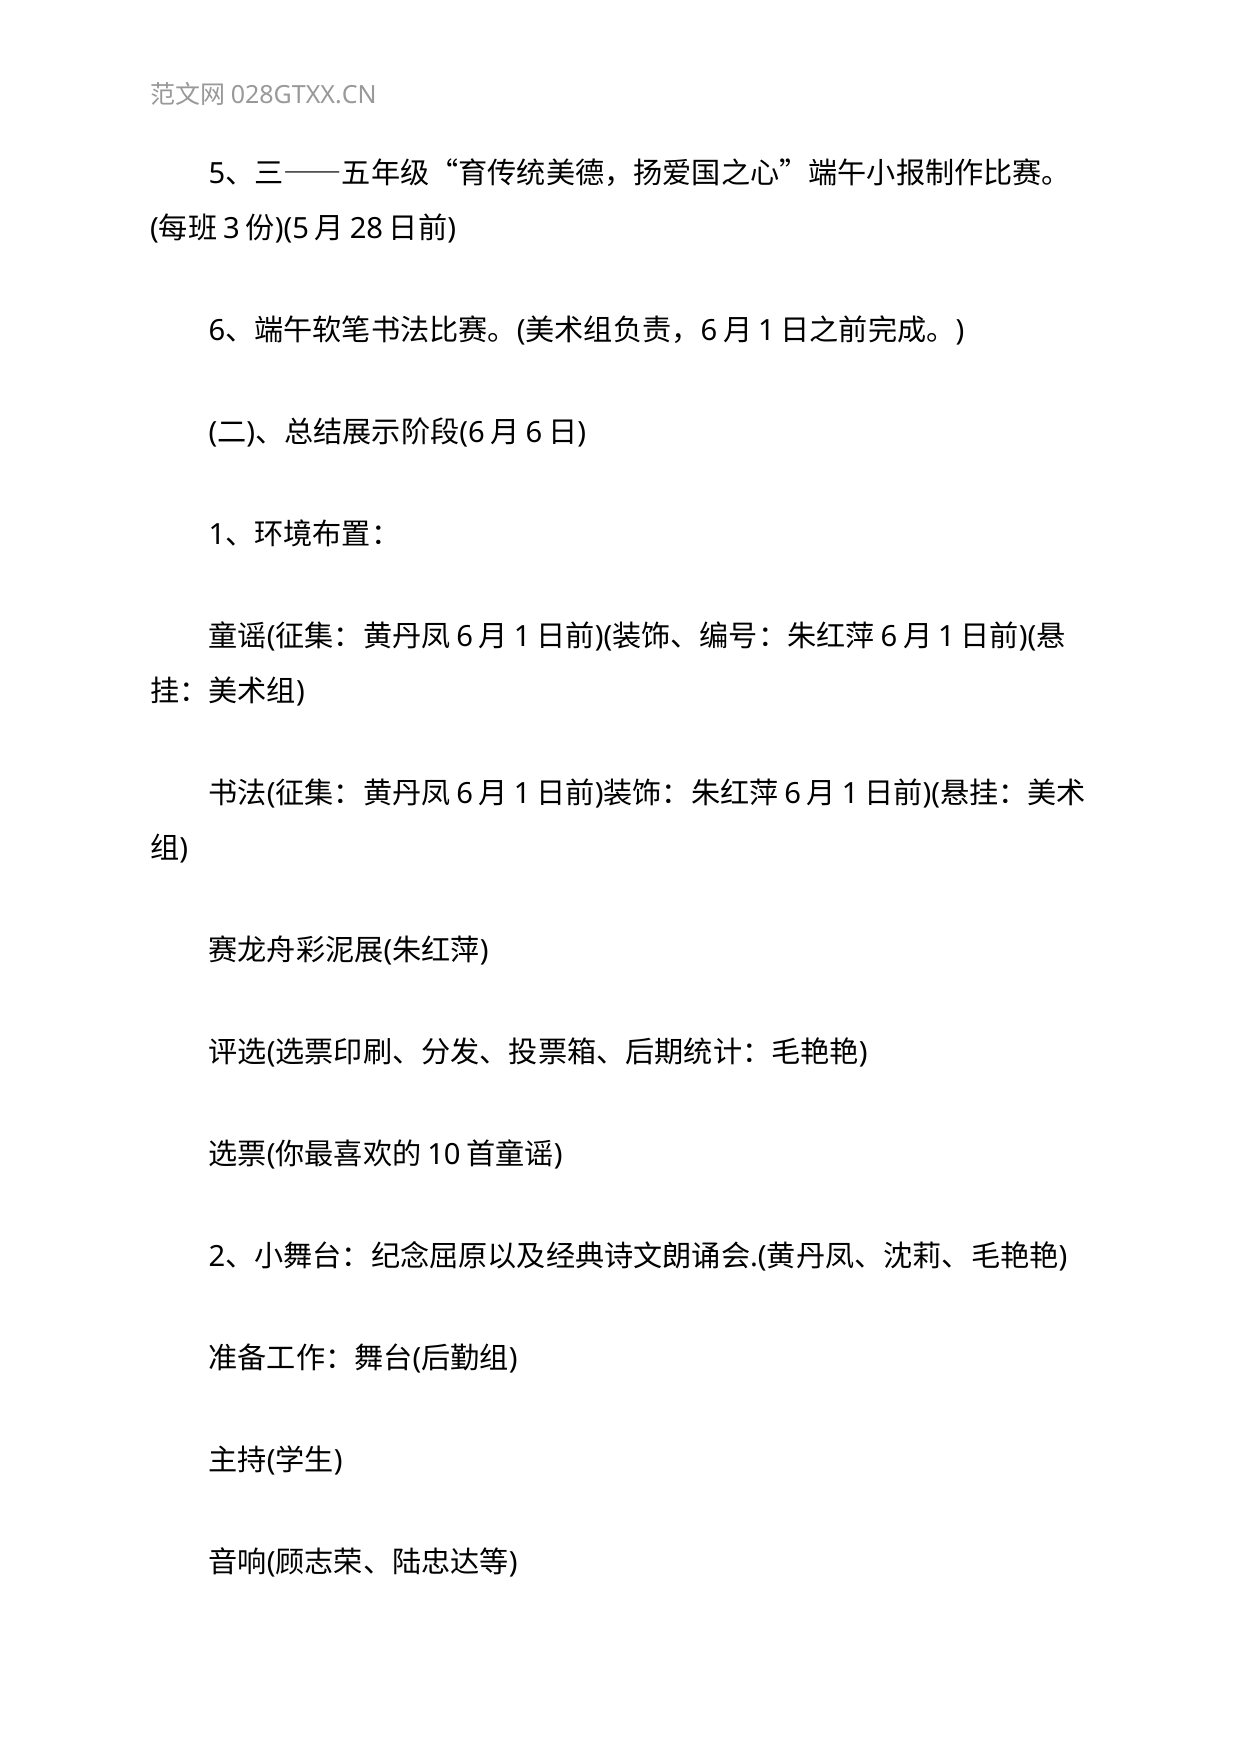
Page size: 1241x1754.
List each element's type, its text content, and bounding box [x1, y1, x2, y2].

text (二)、总结展示阶段(6月6日) [150, 409, 1090, 451]
text 童谣(征集：黄丹凤6月1日前)(装饰、编号：朱红萍6月1日前)(悬挂：美术组) [150, 613, 1090, 710]
text 音响(顾志荣、陆忠达等) [150, 1539, 1090, 1581]
text 1、环境布置： [150, 511, 1090, 553]
text 6、端午软笔书法比赛。(美术组负责，6月1日之前完成。) [150, 307, 1090, 349]
text 书法(征集：黄丹凤6月1日前)装饰：朱红萍6月1日前)(悬挂：美术组) [150, 770, 1090, 867]
text 5、三——五年级“育传统美德，扬爱国之心”端午小报制作比赛。(每班3份)(5月28日前) [150, 150, 1090, 247]
text 赛龙舟彩泥展(朱红萍) [150, 927, 1090, 969]
text 主持(学生) [150, 1437, 1090, 1479]
text 评选(选票印刷、分发、投票箱、后期统计：毛艳艳) [150, 1029, 1090, 1071]
text 2、小舞台：纪念屈原以及经典诗文朗诵会.(黄丹凤、沈莉、毛艳艳) [150, 1233, 1090, 1275]
text 选票(你最喜欢的10首童谣) [150, 1131, 1090, 1173]
text 准备工作：舞台(后勤组) [150, 1335, 1090, 1377]
